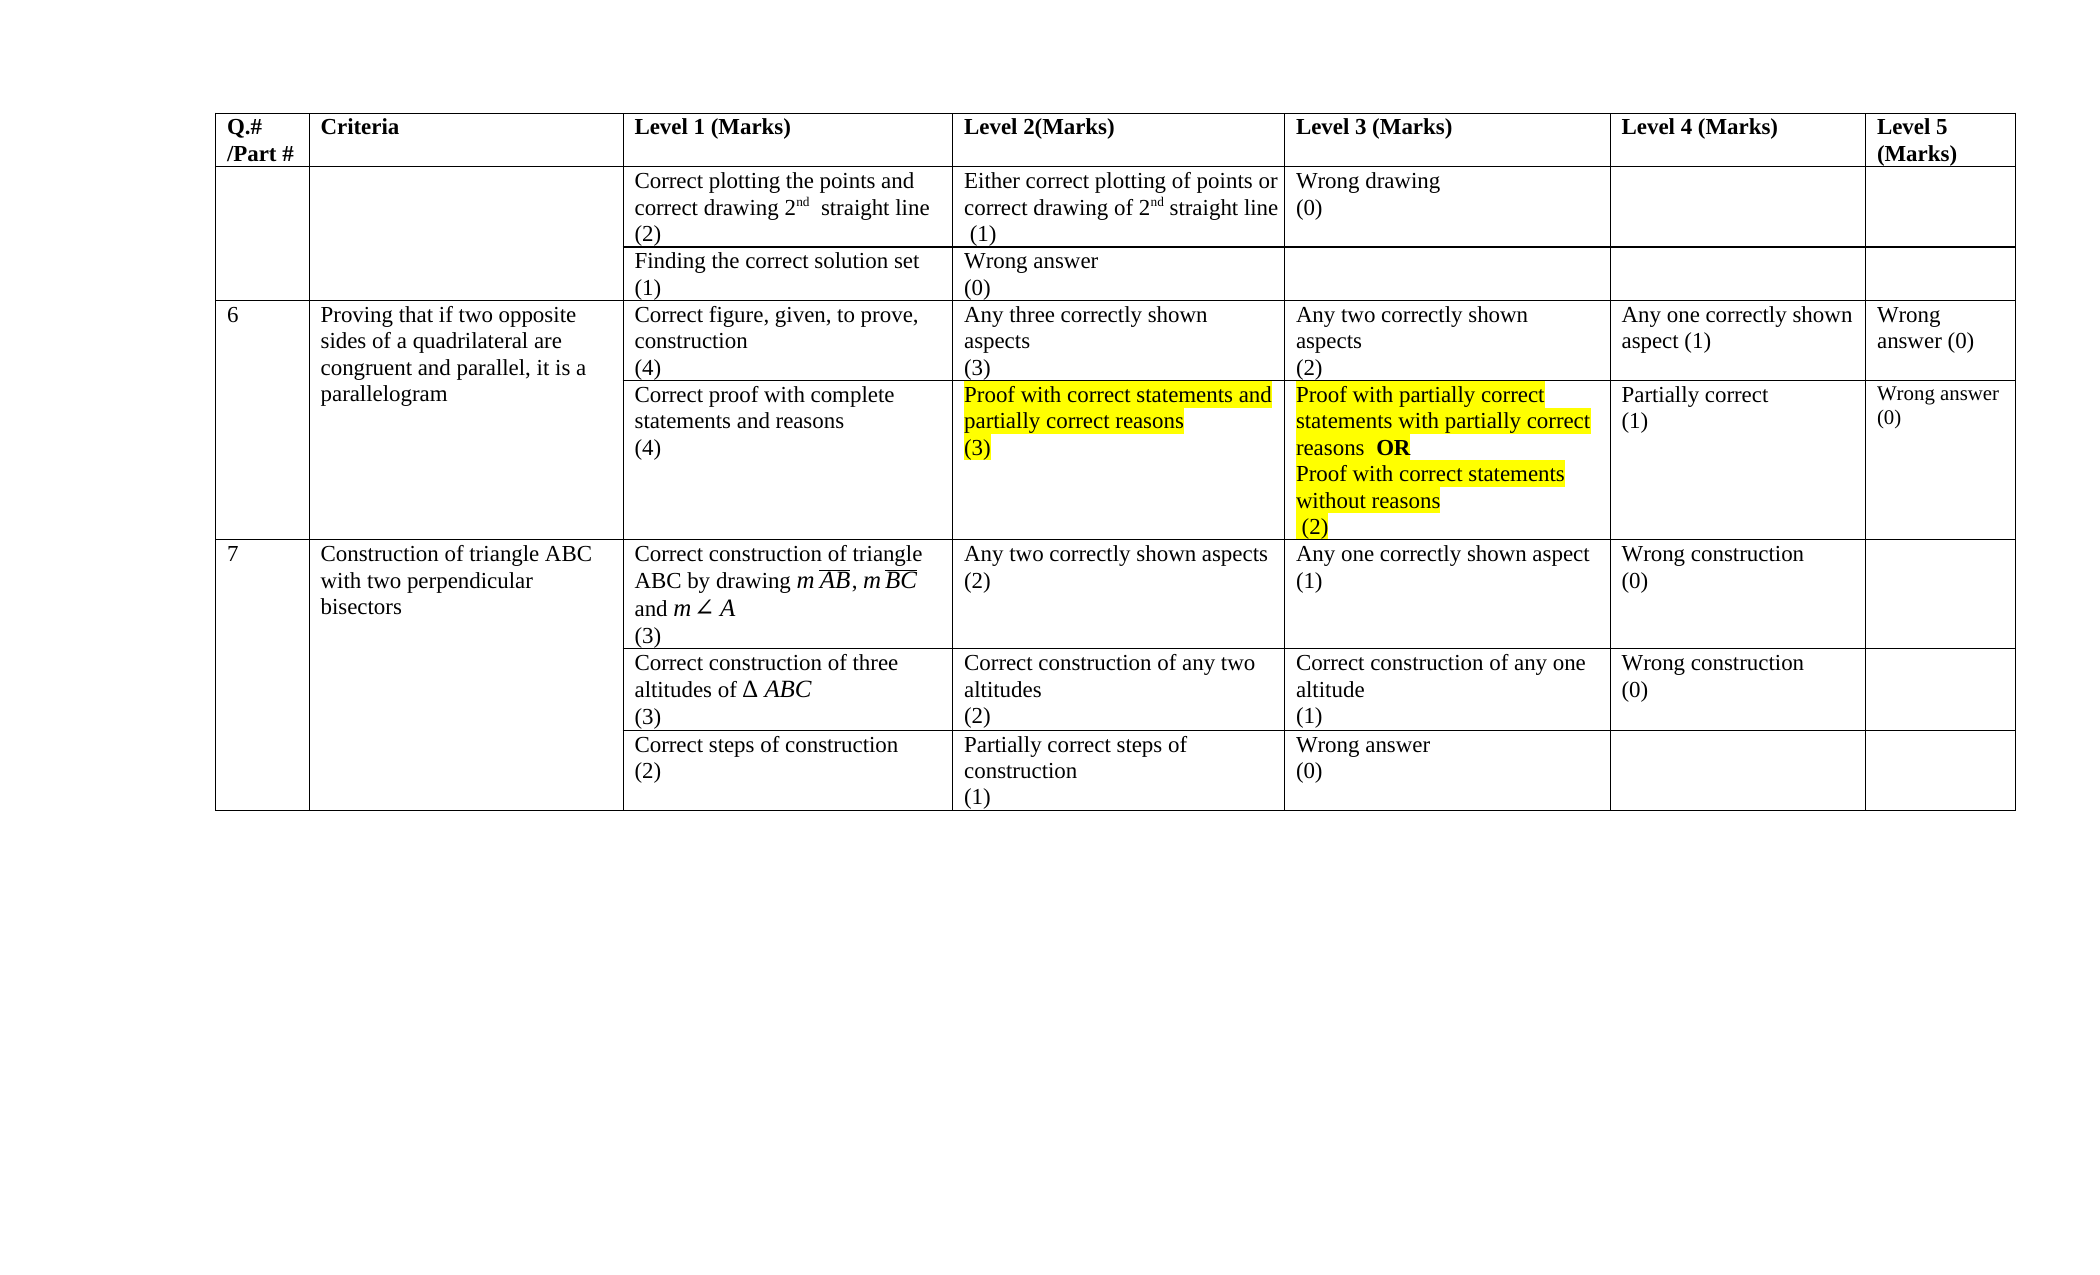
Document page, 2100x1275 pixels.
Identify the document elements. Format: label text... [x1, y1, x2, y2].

table_cell Correct figure, given, to prove, construction (4) [624, 301, 952, 380]
table_cell Any one correctly shown aspect (1) [1611, 301, 1865, 380]
table_cell [1866, 649, 2015, 730]
table_header Q.# /Part # [216, 114, 309, 166]
table_cell [1866, 167, 2015, 246]
table_cell [1611, 731, 1865, 810]
table_cell Correct construction of three altitudes of (3) [624, 649, 952, 730]
table_cell Wrong answer (0) [1866, 301, 2015, 380]
table_cell Proof with correct statements and partially correct reasons (3) [953, 381, 1284, 539]
table_header Level 4 (Marks) [1611, 114, 1865, 166]
table_cell [1285, 248, 1610, 300]
table_cell Any two correctly shown aspects (2) [1285, 301, 1610, 380]
table_cell Any three correctly shown aspects (3) [953, 301, 1284, 380]
table_header Level 3 (Marks) [1285, 114, 1610, 166]
table_cell Wrong answer (0) [1285, 731, 1610, 810]
table_cell Partially correct steps of construction (1) [953, 731, 1284, 810]
table_cell Wrong answer (0) [1866, 381, 2015, 539]
table_cell Wrong construction (0) [1611, 540, 1865, 648]
table_cell [1611, 248, 1865, 300]
table_cell 6 [216, 301, 309, 539]
table_cell Partially correct (1) [1611, 381, 1865, 539]
table_header Level 2(Marks) [953, 114, 1284, 166]
table_cell Wrong answer (0) [953, 248, 1284, 300]
table_cell Any two correctly shown aspects (2) [953, 540, 1284, 648]
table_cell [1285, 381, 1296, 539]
table_cell Any one correctly shown aspect (1) [1285, 540, 1610, 648]
table_cell Either correct plotting of points or correct drawing of 2nd straight line (1) [953, 167, 1284, 246]
table_header Criteria [310, 114, 623, 166]
table_cell Wrong drawing (0) [1285, 167, 1610, 246]
table_cell Construction of triangle ABC with two perpendicular bisectors [310, 540, 623, 810]
table_cell Proof with partially correct statements with partially correct reasons OR Proof with correct statements without reasons (2) [1328, 381, 1610, 539]
table_header Level 1 (Marks) [624, 114, 952, 166]
table_cell Correct construction of triangle ABC by drawing , and (3) [624, 540, 952, 648]
table_cell [1866, 540, 2015, 648]
table_cell [1866, 248, 2015, 300]
table_cell Finding the correct solution set (1) [624, 248, 952, 300]
table_cell [1866, 731, 2015, 810]
table_cell 7 [216, 540, 309, 810]
table_cell Proving that if two opposite sides of a quadrilateral are congruent and parallel, it is a parallelogram [310, 301, 623, 539]
table_cell [1611, 167, 1865, 246]
table_cell Correct proof with complete statements and reasons (4) [624, 381, 952, 539]
table_cell Correct construction of any one altitude (1) [1285, 649, 1610, 730]
table_cell Correct construction of any two altitudes (2) [953, 649, 1284, 730]
table_cell Correct steps of construction (2) [624, 731, 952, 810]
table_header Level 5 (Marks) [1866, 114, 2015, 166]
table_cell Wrong construction (0) [1611, 649, 1865, 730]
table_cell Correct plotting the points and correct drawing 2nd straight line (2) [624, 167, 952, 246]
